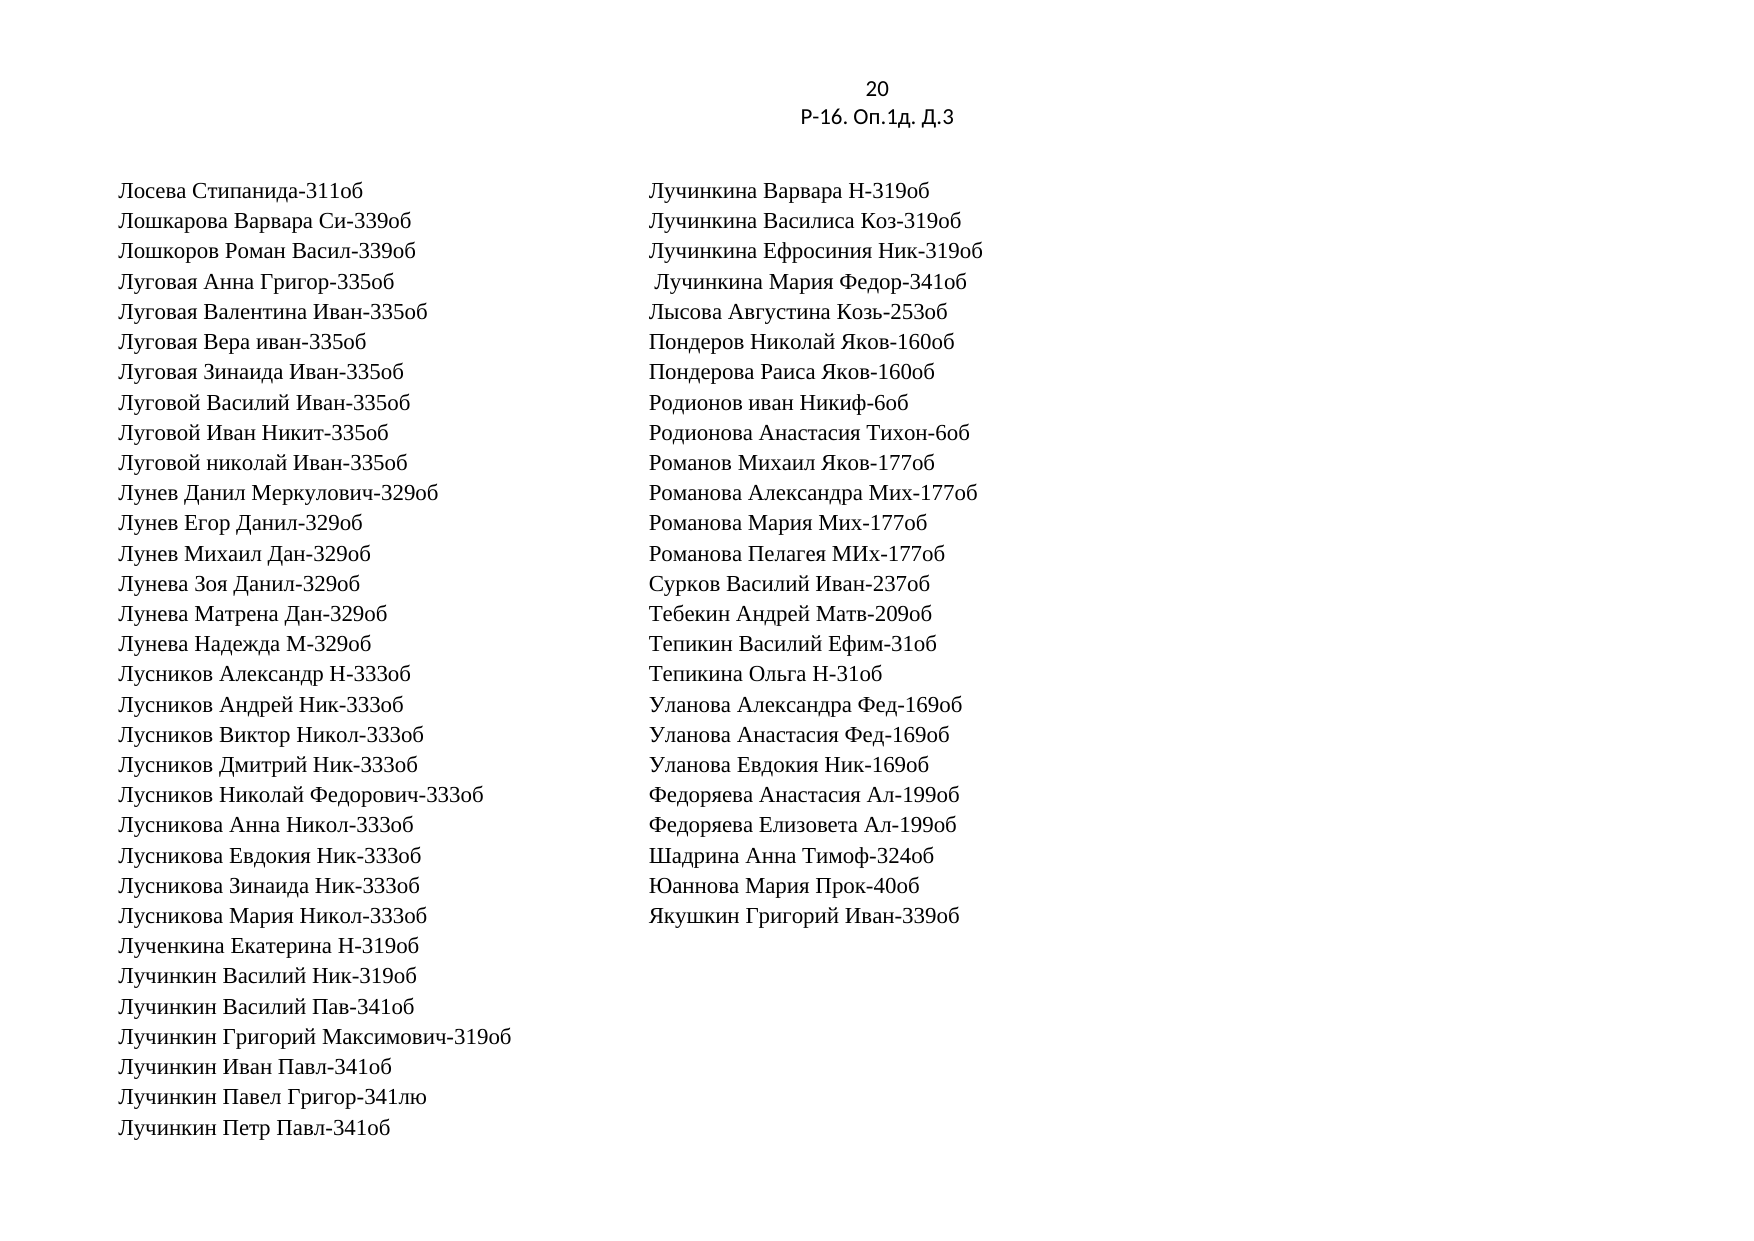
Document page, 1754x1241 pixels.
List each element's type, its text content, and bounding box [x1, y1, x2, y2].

text Федоряева Елизовета Ал-199об [648, 812, 1105, 838]
text Лошкоров Роман Васил-339об [118, 238, 575, 264]
text Пондеров Николай Яков-160об [648, 328, 1105, 354]
text Лусников Николай Федорович-333об [118, 781, 575, 808]
text Лучинкин Павел Григор-341лю [118, 1083, 575, 1110]
text Тепикина Ольга Н-31об [648, 661, 1105, 687]
text Уланова Евдокия Ник-169об [648, 751, 1105, 777]
text Лунева Матрена Дан-329об [118, 600, 575, 626]
text Лысова Августина Козь-253об [648, 298, 1105, 324]
text Лучинкин Василий Пав-341об [118, 993, 575, 1019]
text Лученкина Екатерина Н-319об [118, 932, 575, 959]
text Лунев Данил Меркулович-329об [118, 479, 575, 506]
text Уланова Анастасия Фед-169об [648, 721, 1105, 747]
text Лучинкин Петр Павл-341об [118, 1114, 575, 1140]
text Лусникова Евдокия Ник-333об [118, 842, 575, 868]
text Лусников Дмитрий Ник-333об [118, 751, 575, 777]
text Якушкин Григорий Иван-339об [648, 902, 1105, 928]
text Лучинкина Василиса Коз-319об [648, 207, 1105, 234]
text Пондерова Раиса Яков-160об [648, 358, 1105, 385]
text Уланова Александра Фед-169об [648, 691, 1105, 717]
text Луговая Анна Григор-335об [118, 268, 575, 294]
text Шадрина Анна Тимоф-324об [648, 842, 1105, 868]
text Лучинкина Варвара Н-319об [648, 177, 1105, 203]
text Романова Пелагея МИх-177об [648, 540, 1105, 566]
text Лунева Надежда М-329об [118, 630, 575, 657]
text Романова Мария Мих-177об [648, 509, 1105, 536]
text Лошкарова Варвара Си-339об [118, 207, 575, 234]
text Лусников Андрей Ник-333об [118, 691, 575, 717]
text Юаннова Мария Прок-40об [648, 872, 1105, 898]
text Романова Александра Мих-177об [648, 479, 1105, 506]
text Лусников Александр Н-333об [118, 661, 575, 687]
text Тепикин Василий Ефим-31об [648, 630, 1105, 657]
text Лучинкин Василий Ник-319об [118, 963, 575, 989]
text Лусникова Анна Никол-333об [118, 812, 575, 838]
text Родионов иван Никиф-6об [648, 389, 1105, 415]
text Тебекин Андрей Матв-209об [648, 600, 1105, 626]
text Лучинкина Ефросиния Ник-319об [648, 238, 1105, 264]
text Луговая Вера иван-335об [118, 328, 575, 354]
text Луговая Валентина Иван-335об [118, 298, 575, 324]
text Федоряева Анастасия Ал-199об [648, 781, 1105, 808]
text Лучинкина Мария Федор-341об [648, 268, 1105, 294]
text Лунев Егор Данил-329об [118, 509, 575, 536]
text Родионова Анастасия Тихон-6об [648, 419, 1105, 445]
text Лосева Стипанида-311об [118, 177, 575, 203]
text Луговая Зинаида Иван-335об [118, 358, 575, 385]
text Сурков Василий Иван-237об [648, 570, 1105, 596]
text Романов Михаил Яков-177об [648, 449, 1105, 475]
text Лусникова Зинаида Ник-333об [118, 872, 575, 898]
text Лусникова Мария Никол-333об [118, 902, 575, 928]
text Лучинкин Иван Павл-341об [118, 1053, 575, 1079]
text Луговой николай Иван-335об [118, 449, 575, 475]
text Луговой Василий Иван-335об [118, 389, 575, 415]
text Луговой Иван Никит-335об [118, 419, 575, 445]
text Лунев Михаил Дан-329об [118, 540, 575, 566]
text Лунева Зоя Данил-329об [118, 570, 575, 596]
text Лучинкин Григорий Максимович-319об [118, 1023, 575, 1049]
text Лусников Виктор Никол-333об [118, 721, 575, 747]
